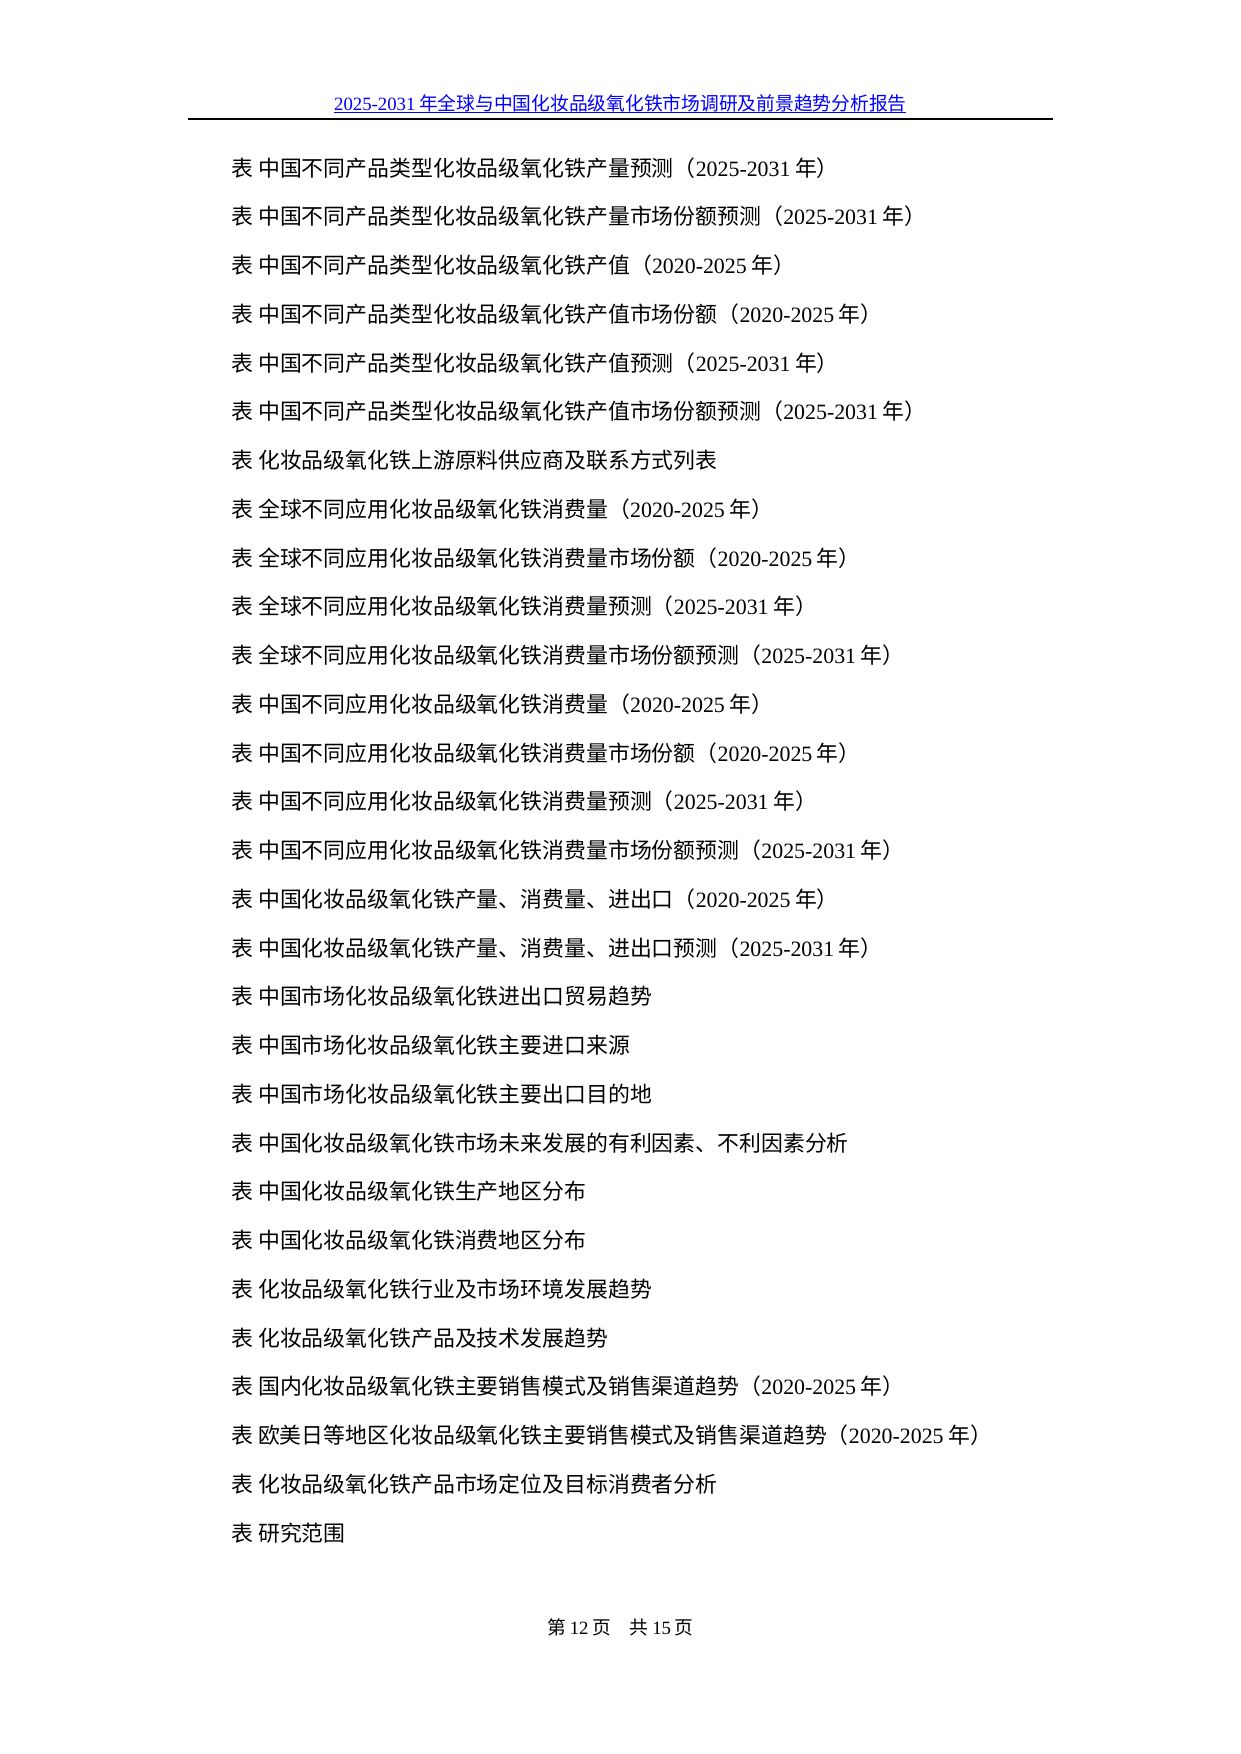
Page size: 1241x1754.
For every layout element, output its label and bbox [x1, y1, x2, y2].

text [187, 150, 1053, 1548]
